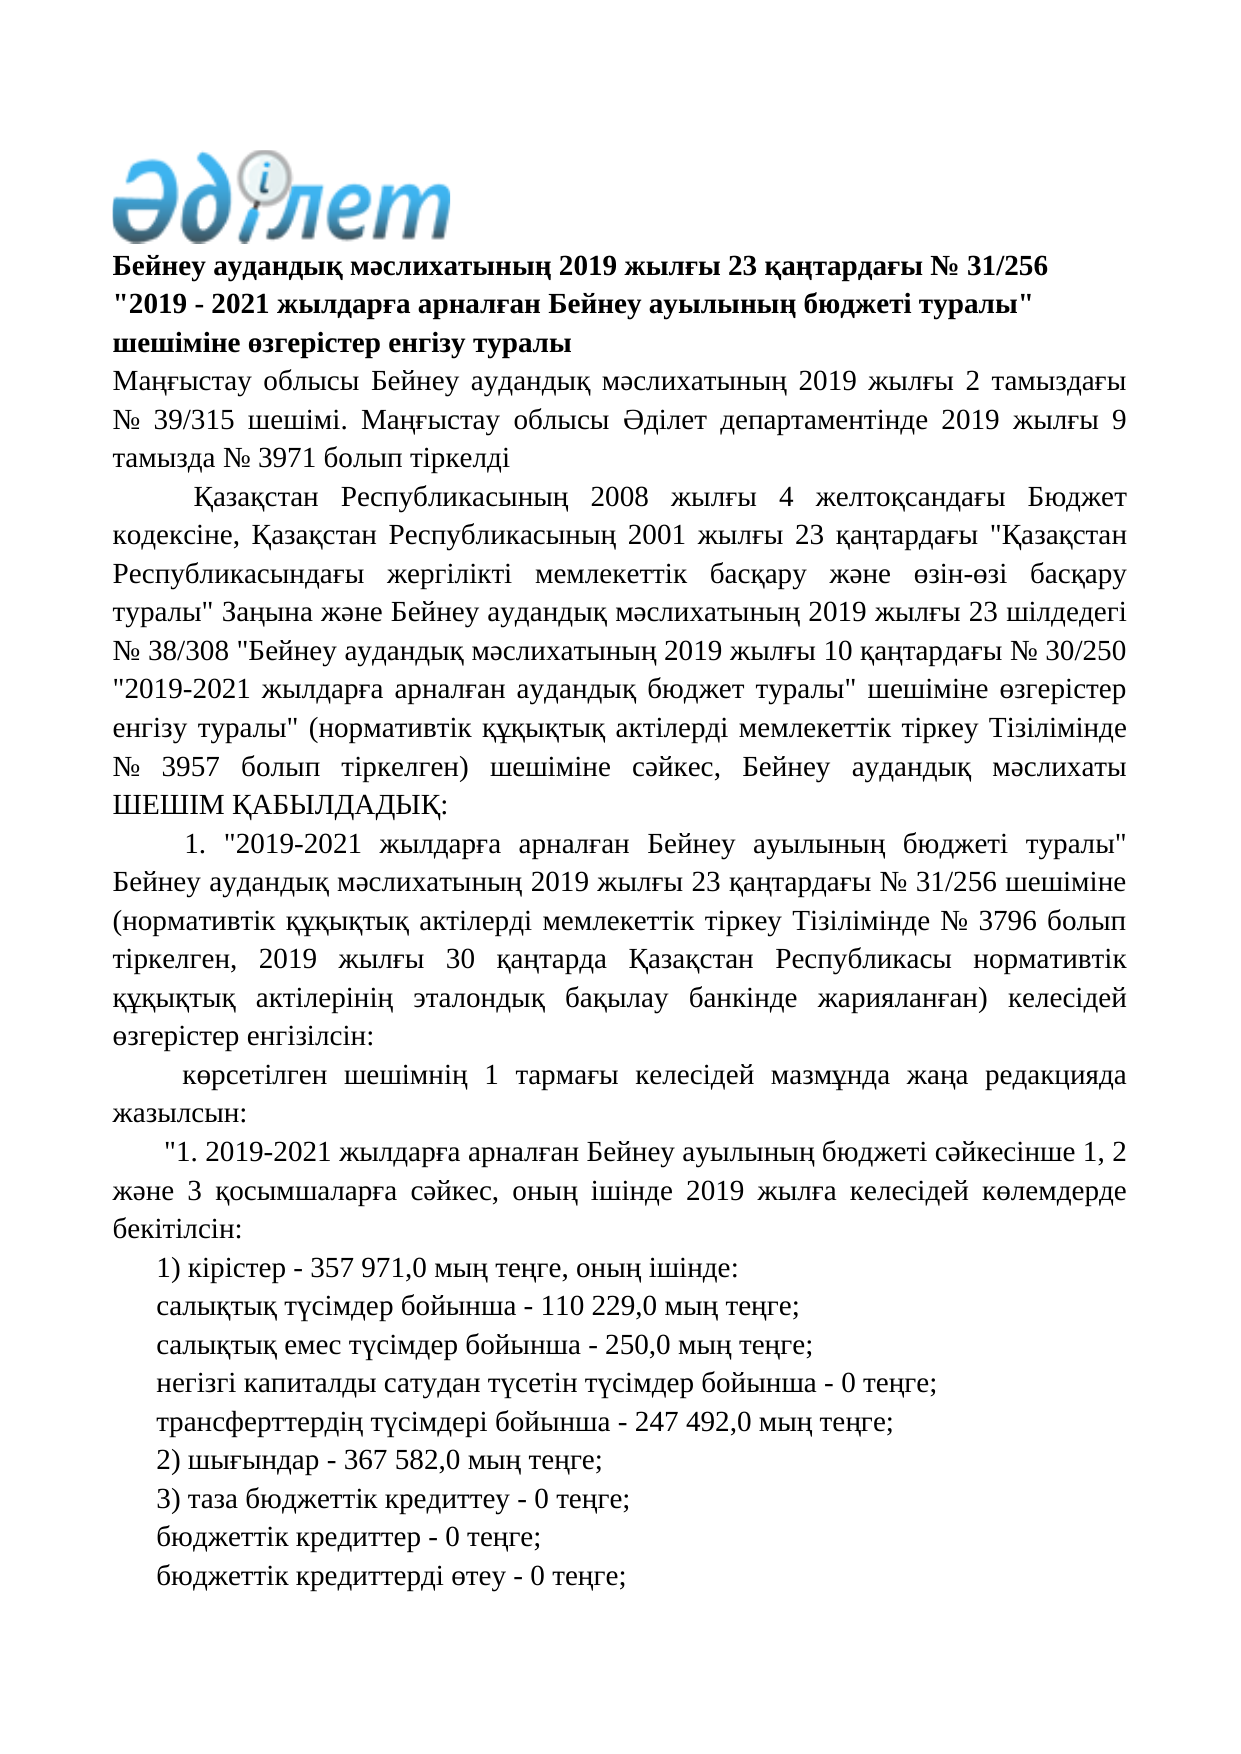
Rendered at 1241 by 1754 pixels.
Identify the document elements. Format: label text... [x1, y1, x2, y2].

text 2) шығындар - 367 582,0 мың теңге; [112, 1442, 1128, 1476]
picture [112, 150, 451, 244]
text Қазақстан Республикасының 2008 жылғы 4 желтоқсандағы Бюджет кодексіне, Қазақстан Республикасының 2001 жылғы 23 қаңтардағы "Қазақстан Республикасындағы жергілікті мемлекеттік басқару және өзін-өзі басқару туралы" Заңына және Бейнеу аудандық мәслихатының 2019 жылғы 23 шілдедегі № 38/308 "Бейнеу аудандық мәслихатының 2019 жылғы 10 қаңтардағы № 30/250 "2019-2021 жылдарға арналған аудандық бюджет туралы" шешіміне өзгерістер енгізу туралы" (нормативтік құқықтық актілерді мемлекеттік тіркеу Тізілімінде № 3957 болып тіркелген) шешіміне сәйкес, Бейнеу аудандық мәслихаты ШЕШІМ ҚАБЫЛДАДЫҚ: [112, 479, 1128, 821]
text 1. "2019-2021 жылдарға арналған Бейнеу ауылының бюджеті туралы" Бейнеу аудандық мәслихатының 2019 жылғы 23 қаңтардағы № 31/256 шешіміне (нормативтік құқықтық актілерді мемлекеттік тіркеу Тізілімінде № 3796 болып тіркелген, 2019 жылғы 30 қаңтарда Қазақстан Республикасы нормативтік құқықтық актілерінің эталондық бақылау банкінде жарияланған) келесідей өзгерістер енгізілсін: [112, 826, 1128, 1052]
text 1) кірістер - 357 971,0 мың теңге, оның ішінде: [112, 1250, 1128, 1283]
text бюджеттік кредиттер - 0 теңге; [112, 1519, 1128, 1553]
text Маңғыстау облысы Бейнеу аудандық мәслихатының 2019 жылғы 2 тамыздағы № 39/315 шешімі. Маңғыстау облысы Әділет департаментінде 2019 жылғы 9 тамызда № 3971 болып тіркелді [112, 363, 1128, 474]
text трансферттердің түсімдері бойынша - 247 492,0 мың теңге; [112, 1404, 1128, 1437]
text көрсетілген шешімнің 1 тармағы келесідей мазмұнда жаңа редакцияда жазылсын: [112, 1057, 1128, 1129]
text бюджеттік кредиттерді өтеу - 0 теңге; [112, 1558, 1128, 1592]
text салықтық түсімдер бойынша - 110 229,0 мың теңге; [112, 1288, 1128, 1322]
text "1. 2019-2021 жылдарға арналған Бейнеу ауылының бюджеті сәйкесінше 1, 2 және 3 қосымшаларға сәйкес, оның ішінде 2019 жылға келесідей көлемдерде бекітілсін: [112, 1134, 1128, 1245]
text Бейнеу аудандық мәслихатының 2019 жылғы 23 қаңтардағы № 31/256 "2019 - 2021 жылдарға арналған Бейнеу ауылының бюджеті туралы" шешіміне өзгерістер енгізу туралы [112, 248, 1128, 358]
text негізгі капиталды сатудан түсетін түсімдер бойынша - 0 теңге; [112, 1365, 1128, 1399]
text салықтық емес түсімдер бойынша - 250,0 мың теңге; [112, 1327, 1128, 1360]
text 3) таза бюджеттік кредиттеу - 0 теңге; [112, 1481, 1128, 1514]
